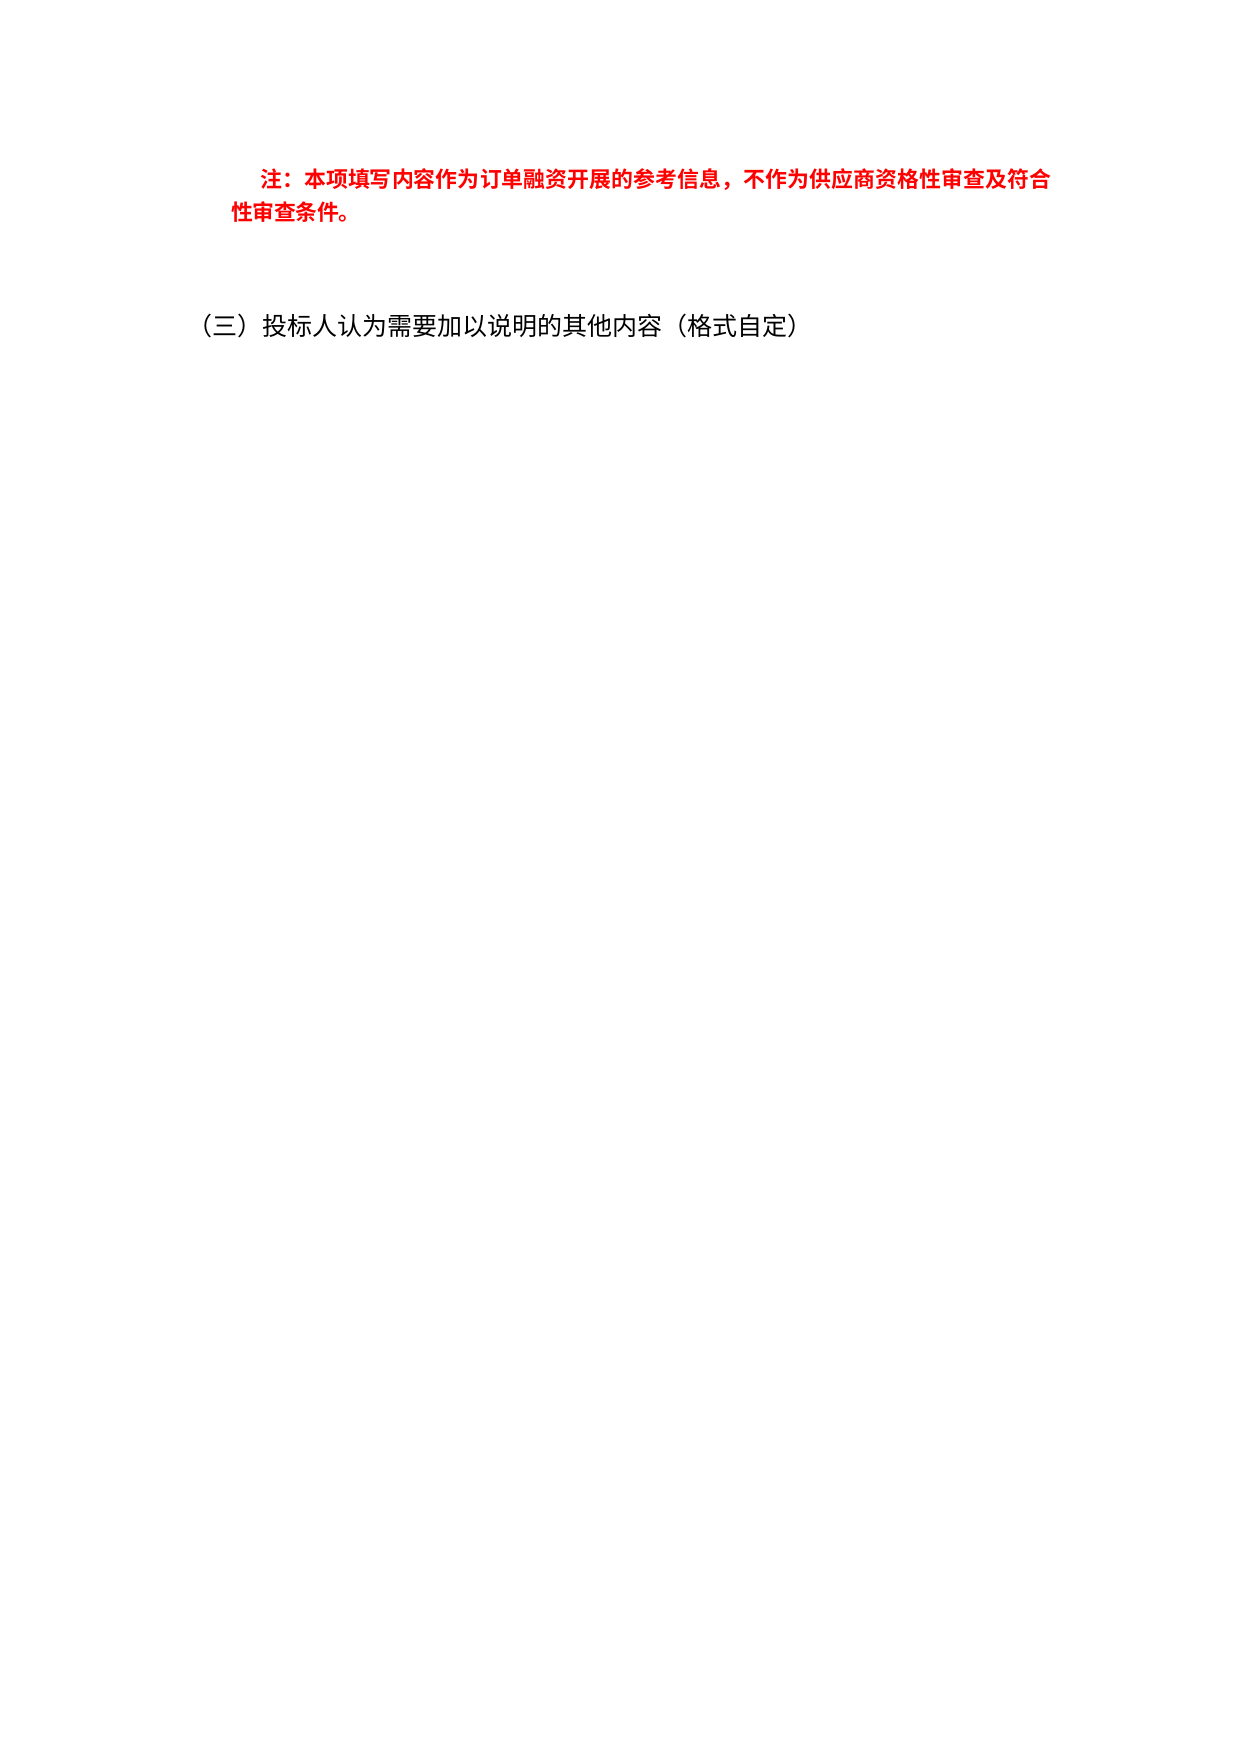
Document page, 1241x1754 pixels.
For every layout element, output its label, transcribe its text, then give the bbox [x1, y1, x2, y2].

text 注：本项填写内容作为订单融资开展的参考信息，不作为供应商资格性审查及符合性审查条件。 [231, 162, 1053, 227]
text （三）投标人认为需要加以说明的其他内容（格式自定） [187, 292, 1053, 357]
